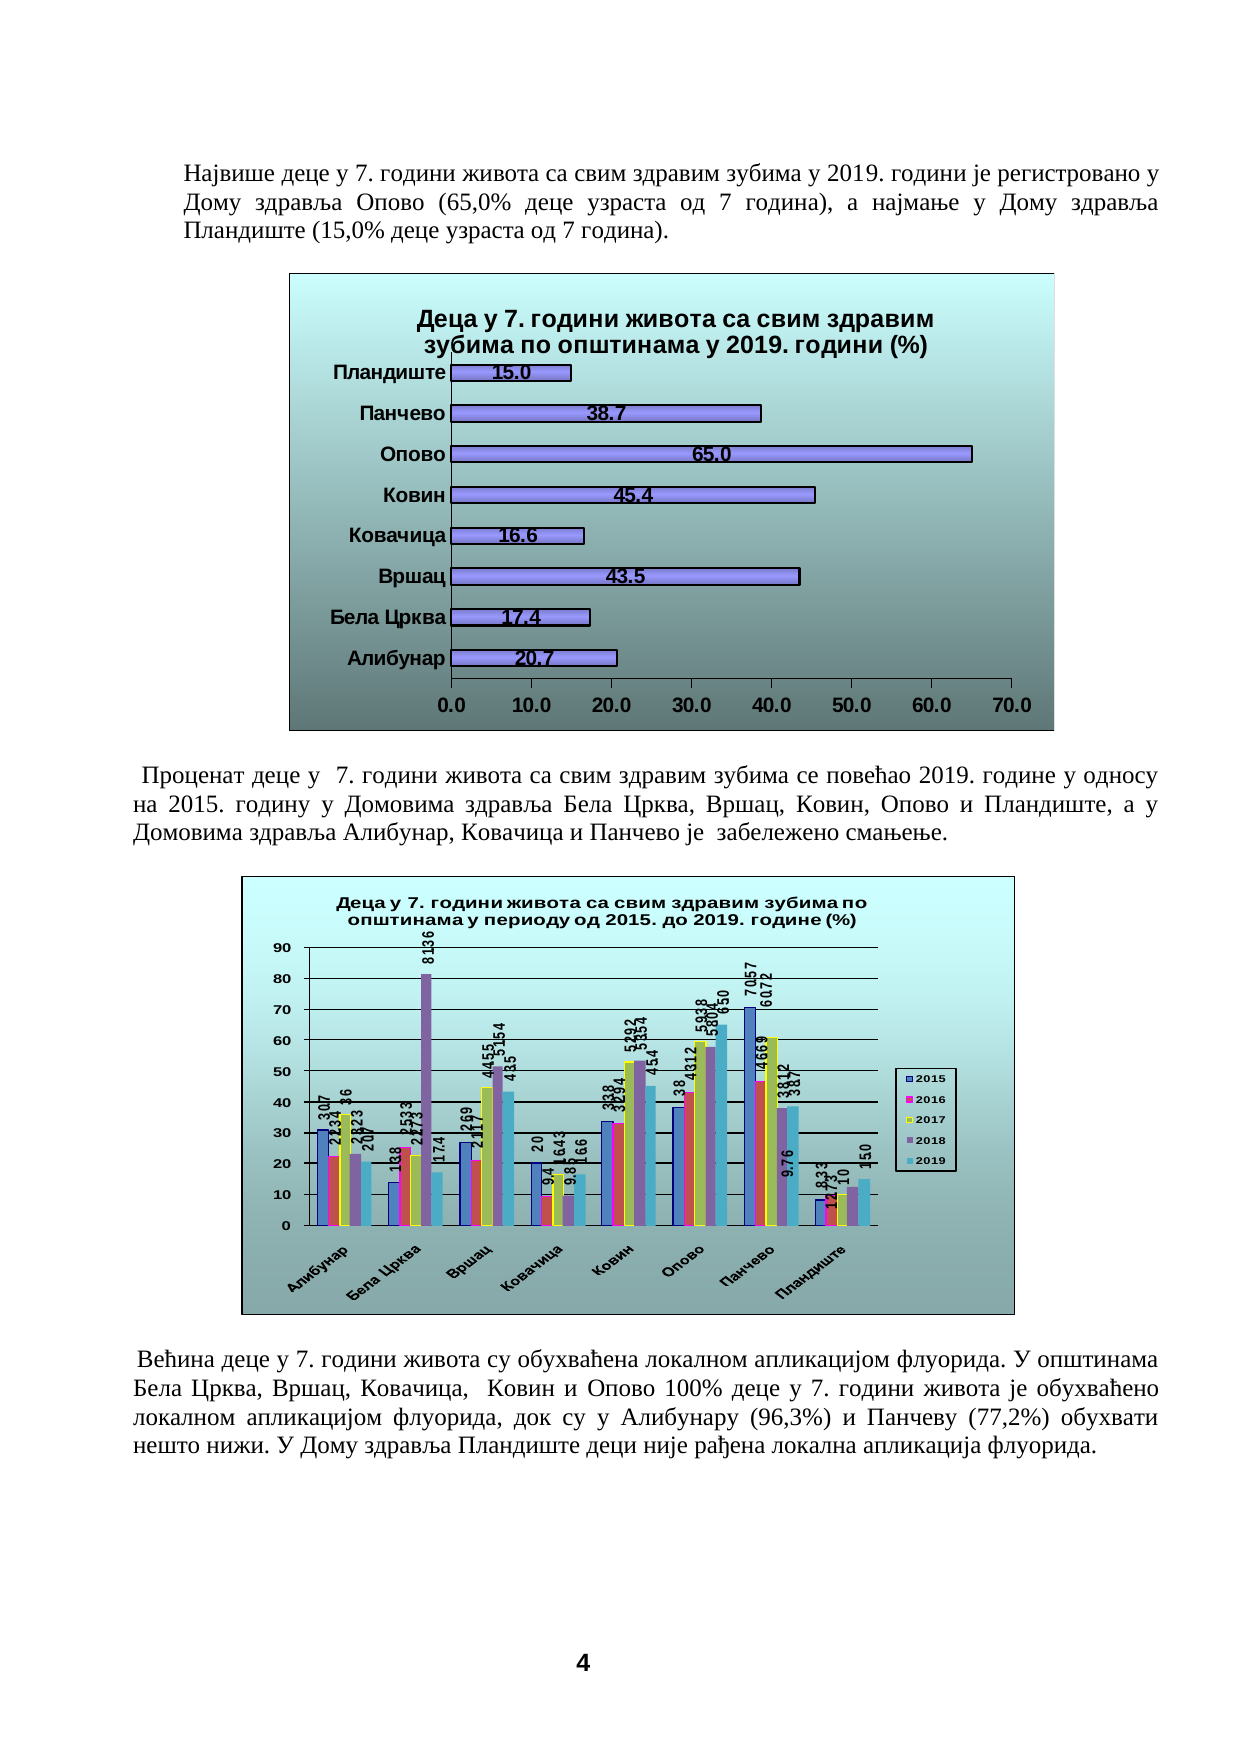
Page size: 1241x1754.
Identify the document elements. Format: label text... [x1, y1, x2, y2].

text Проценат деце у 7. години живота са свим здравим зубима се повећао 2019. године у односу на 2015. годину у Домовима здравља Бела Црква, Вршац, Ковин, Опово и Пландиште, а у Домовима здравља Алибунар, Ковачица и Панчево је забележено смањење. [96, 760, 1159, 846]
text Највише деце у 7. години живота са свим здравим зубима у 2019. години је регистровано у Дому здравља Опово (65,0% деце узраста од 7 година), а најмање у Дому здравља Пландиште (15,0% деце узраста од 7 година). [183, 158, 1159, 244]
text Већина деце у 7. години живота су обухваћена локалном апликацијом флуорида. У општинама Бела Црква, Вршац, Ковачица, Ковин и Oпово 100% деце у 7. години живота је обухваћено локалном апликацијом флуорида, док су у Алибунару (96,3%) и Панчеву (77,2%) обухвати нешто нижи. У Дому здравља Пландиште деци није рађена локална апликација флуорида. [96, 1344, 1159, 1459]
